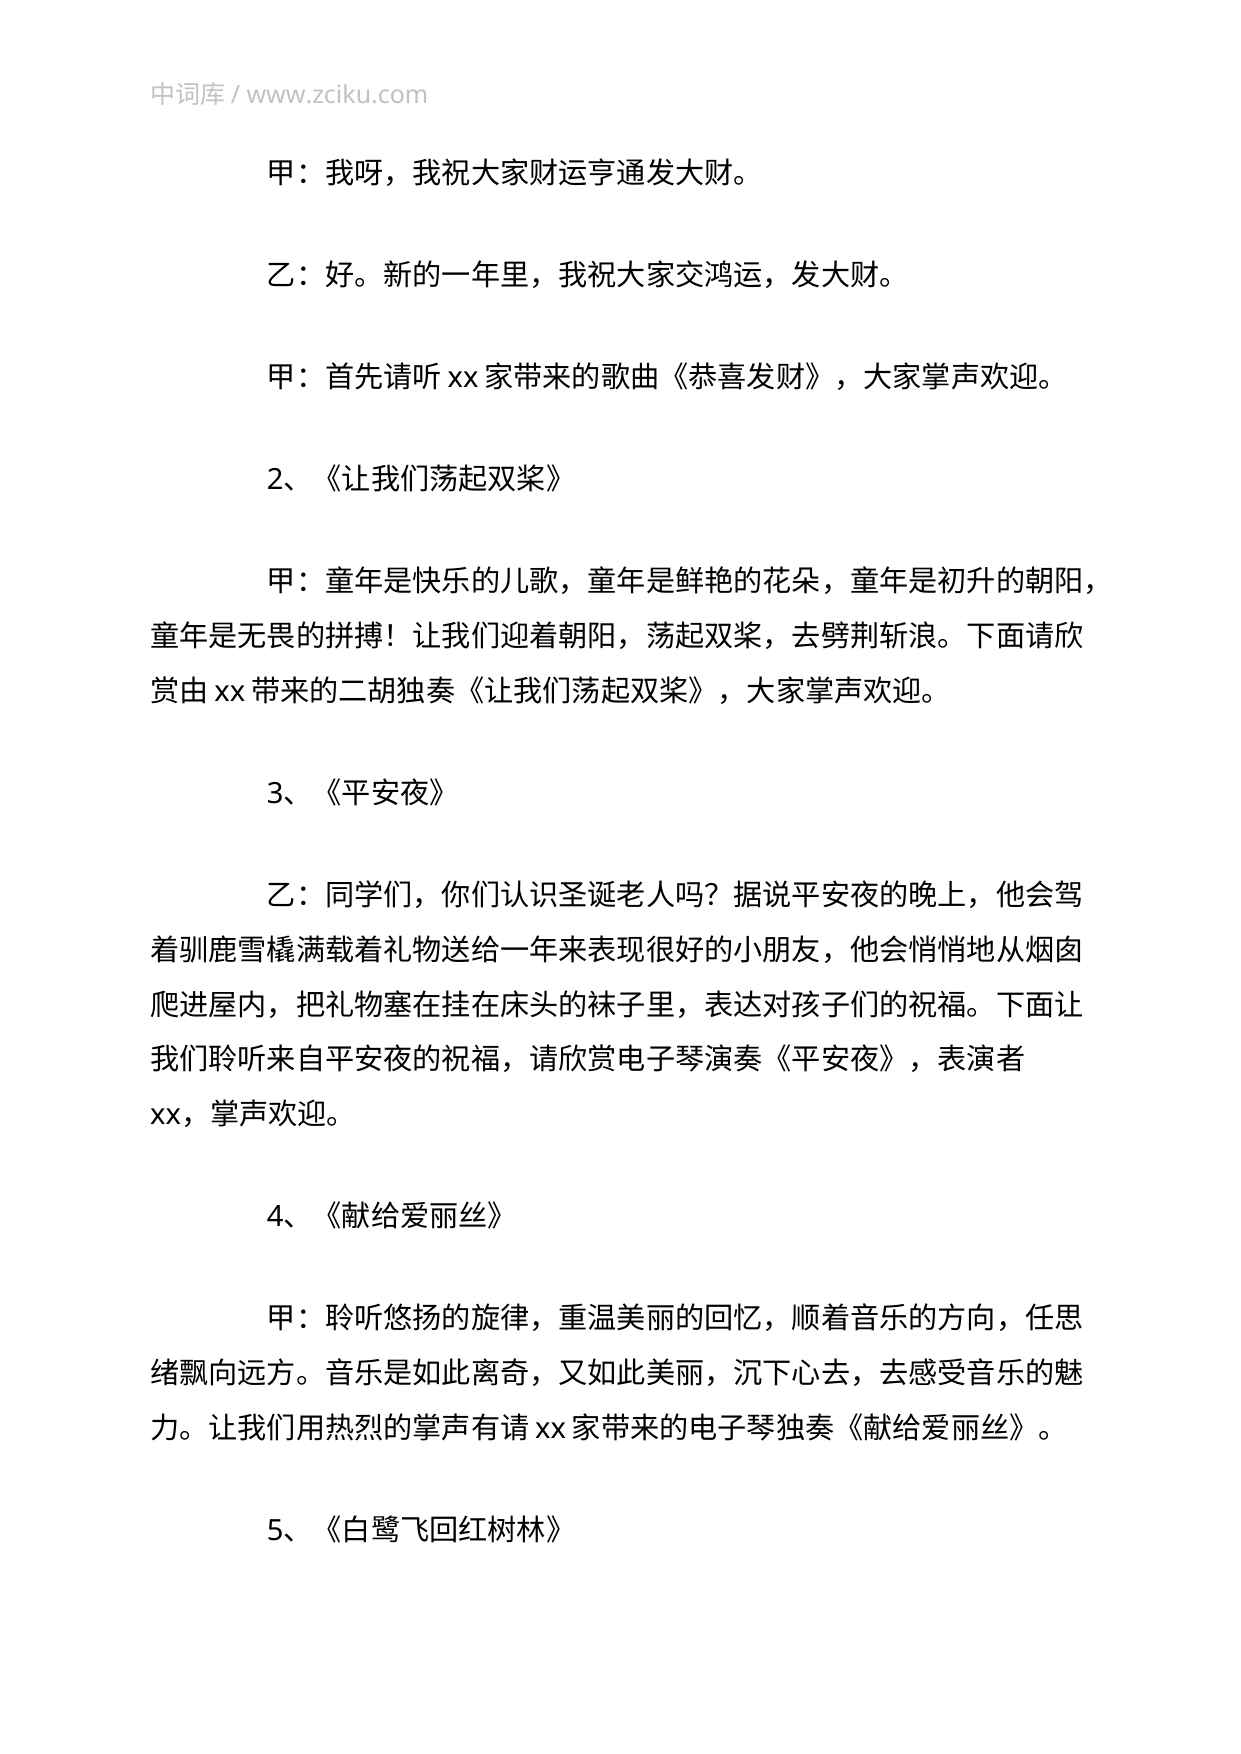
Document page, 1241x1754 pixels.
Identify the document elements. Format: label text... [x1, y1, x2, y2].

text 乙：好。新的一年里，我祝大家交鸿运，发大财。 [150, 252, 1090, 294]
text 甲：聆听悠扬的旋律，重温美丽的回忆，顺着音乐的方向，任思绪飘向远方。音乐是如此离奇，又如此美丽，沉下心去，去感受音乐的魅力。让我们用热烈的掌声有请xx家带来的电子琴独奏《献给爱丽丝》。 [150, 1295, 1090, 1447]
text 3、《平安夜》 [150, 769, 1090, 812]
text 乙：同学们，你们认识圣诞老人吗？据说平安夜的晚上，他会驾着驯鹿雪橇满载着礼物送给一年来表现很好的小朋友，他会悄悄地从烟囱爬进屋内，把礼物塞在挂在床头的袜子里，表达对孩子们的祝福。下面让我们聆听来自平安夜的祝福，请欣赏电子琴演奏《平安夜》，表演者xx，掌声欢迎。 [150, 871, 1090, 1133]
text 4、《献给爱丽丝》 [150, 1193, 1090, 1235]
text 甲：我呀，我祝大家财运亨通发大财。 [150, 150, 1090, 192]
text 甲：童年是快乐的儿歌，童年是鲜艳的花朵，童年是初升的朝阳，童年是无畏的拼搏！让我们迎着朝阳，荡起双桨，去劈荆斩浪。下面请欣赏由xx带来的二胡独奏《让我们荡起双桨》，大家掌声欢迎。 [150, 557, 1090, 710]
text 2、《让我们荡起双桨》 [150, 456, 1090, 498]
text 甲：首先请听xx家带来的歌曲《恭喜发财》，大家掌声欢迎。 [150, 353, 1090, 396]
text 5、《白鹭飞回红树林》 [150, 1507, 1090, 1549]
